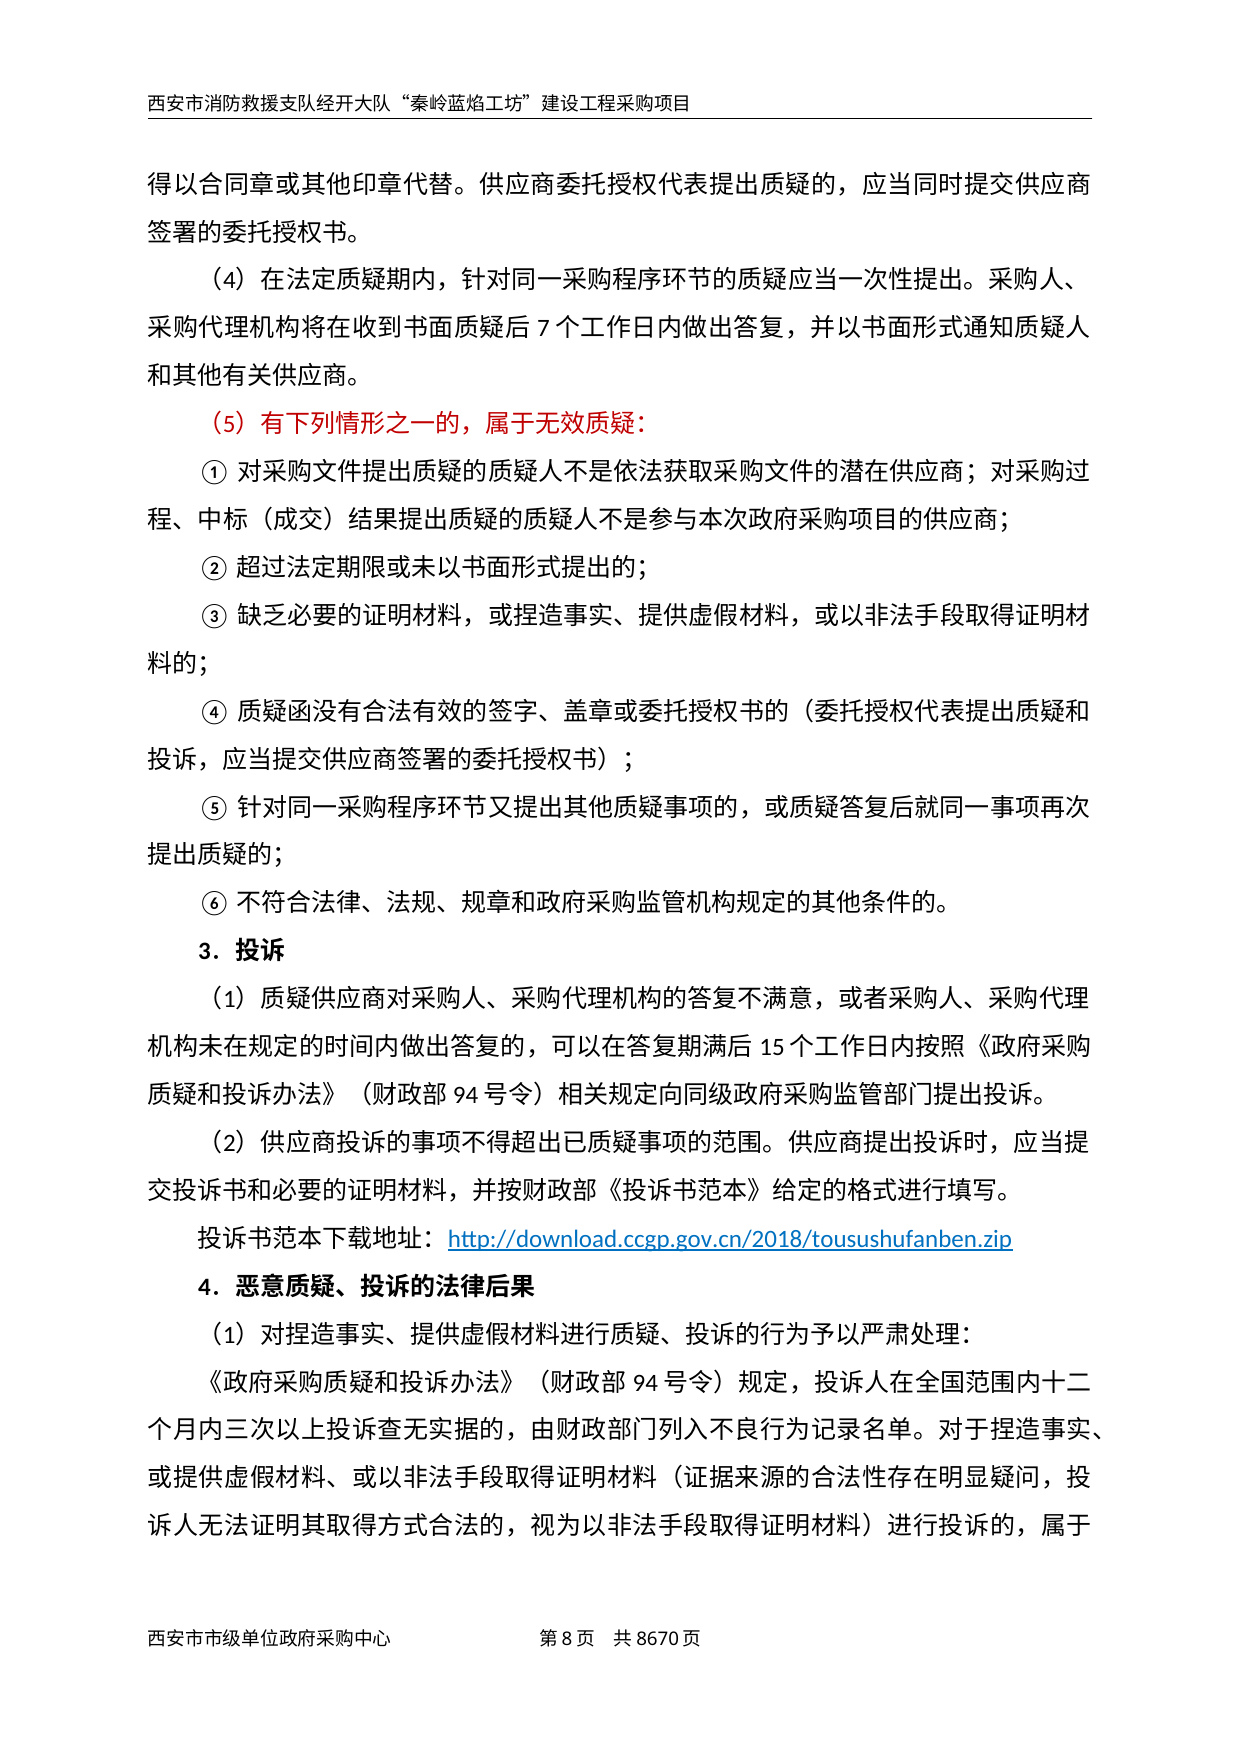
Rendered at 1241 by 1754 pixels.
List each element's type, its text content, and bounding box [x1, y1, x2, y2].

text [148, 1356, 1092, 1548]
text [148, 158, 1092, 254]
text 投诉书范本下载地址：http://download.ccgp.gov.cn/2018/tousushufanben.zip [148, 1212, 1092, 1260]
text ⑥ 不符合法律、法规、规章和政府采购监管机构规定的其他条件的。 [148, 877, 1092, 925]
text （2）供应商投诉的事项不得超出已质疑事项的范围。供应商提出投诉时，应当提交投诉书和必要的证明材料，并按财政部《投诉书范本》给定的格式进行填写。 [148, 1117, 1092, 1212]
text （5）有下列情形之一的，属于无效质疑： [148, 398, 1092, 446]
text ⑤ 针对同一采购程序环节又提出其他质疑事项的，或质疑答复后就同一事项再次提出质疑的； [148, 781, 1092, 877]
text 3．投诉 [148, 925, 1092, 973]
text 4．恶意质疑、投诉的法律后果 [148, 1260, 1092, 1308]
text （1）对捏造事实、提供虚假材料进行质疑、投诉的行为予以严肃处理： [148, 1308, 1092, 1356]
text ④ 质疑函没有合法有效的签字、盖章或委托授权书的（委托授权代表提出质疑和投诉，应当提交供应商签署的委托授权书）； [148, 685, 1092, 781]
text ③ 缺乏必要的证明材料，或捏造事实、提供虚假材料，或以非法手段取得证明材料的； [148, 589, 1092, 685]
text ② 超过法定期限或未以书面形式提出的； [148, 542, 1092, 589]
text （4）在法定质疑期内，针对同一采购程序环节的质疑应当一次性提出。采购人、采购代理机构将在收到书面质疑后7个工作日内做出答复，并以书面形式通知质疑人和其他有关供应商。 [148, 254, 1092, 398]
text （1）质疑供应商对采购人、采购代理机构的答复不满意，或者采购人、采购代理机构未在规定的时间内做出答复的，可以在答复期满后15个工作日内按照《政府采购质疑和投诉办法》（财政部94号令）相关规定向同级政府采购监管部门提出投诉。 [148, 973, 1092, 1117]
text ① 对采购文件提出质疑的质疑人不是依法获取采购文件的潜在供应商；对采购过程、中 标（成 交）结果提出质疑的质疑人不是参与本次政府采购项目的供应商； [148, 446, 1092, 542]
